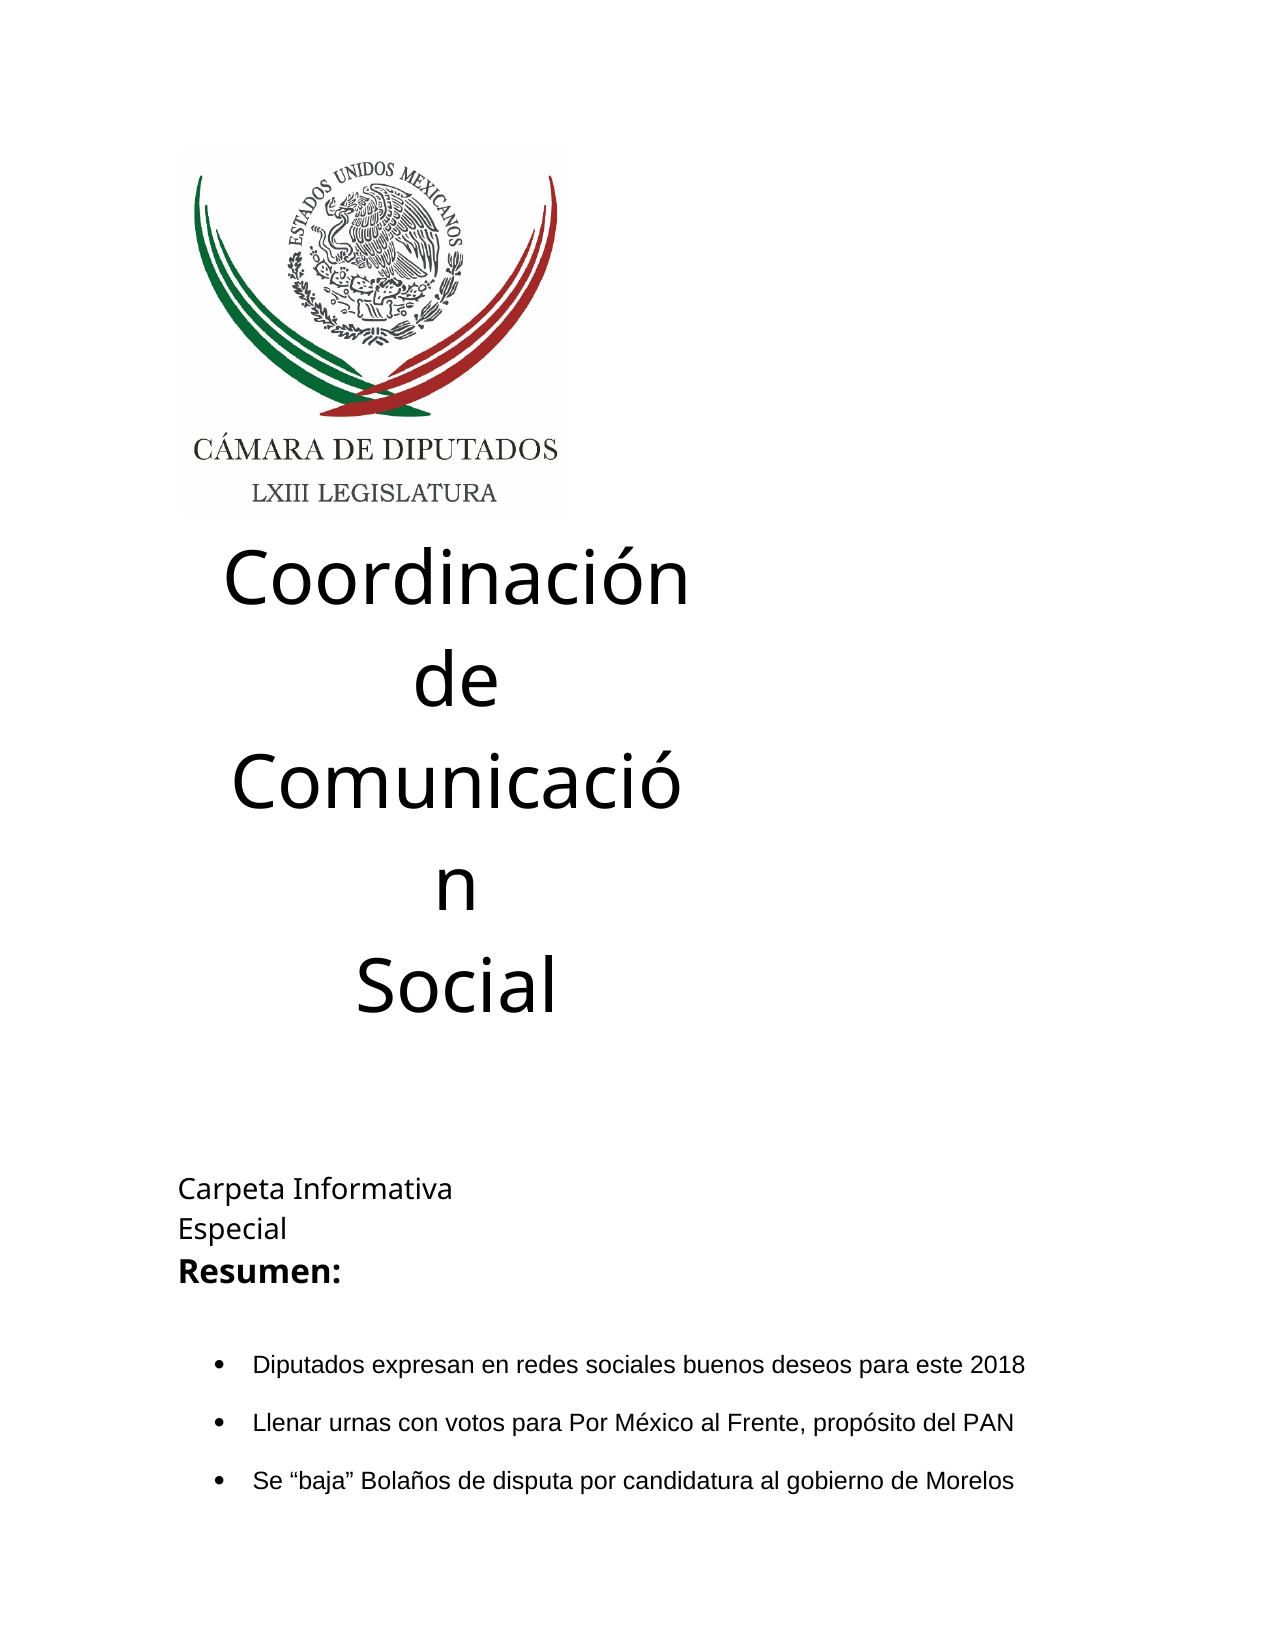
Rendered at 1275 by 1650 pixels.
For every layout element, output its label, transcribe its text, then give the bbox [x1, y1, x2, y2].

text Especial [177, 1208, 1098, 1248]
list Diputados expresan en redes sociales buenos deseos para este 2018 [215, 1351, 1098, 1379]
text Resumen: [177, 1248, 1098, 1293]
list Llenar urnas con votos para Por México al Frente, propósito del PAN [215, 1408, 1098, 1437]
list Se “baja” Bolaños de disputa por candidatura al gobierno de Morelos [215, 1466, 1098, 1494]
picture [177, 147, 570, 517]
text Carpeta Informativa [177, 1168, 1098, 1208]
